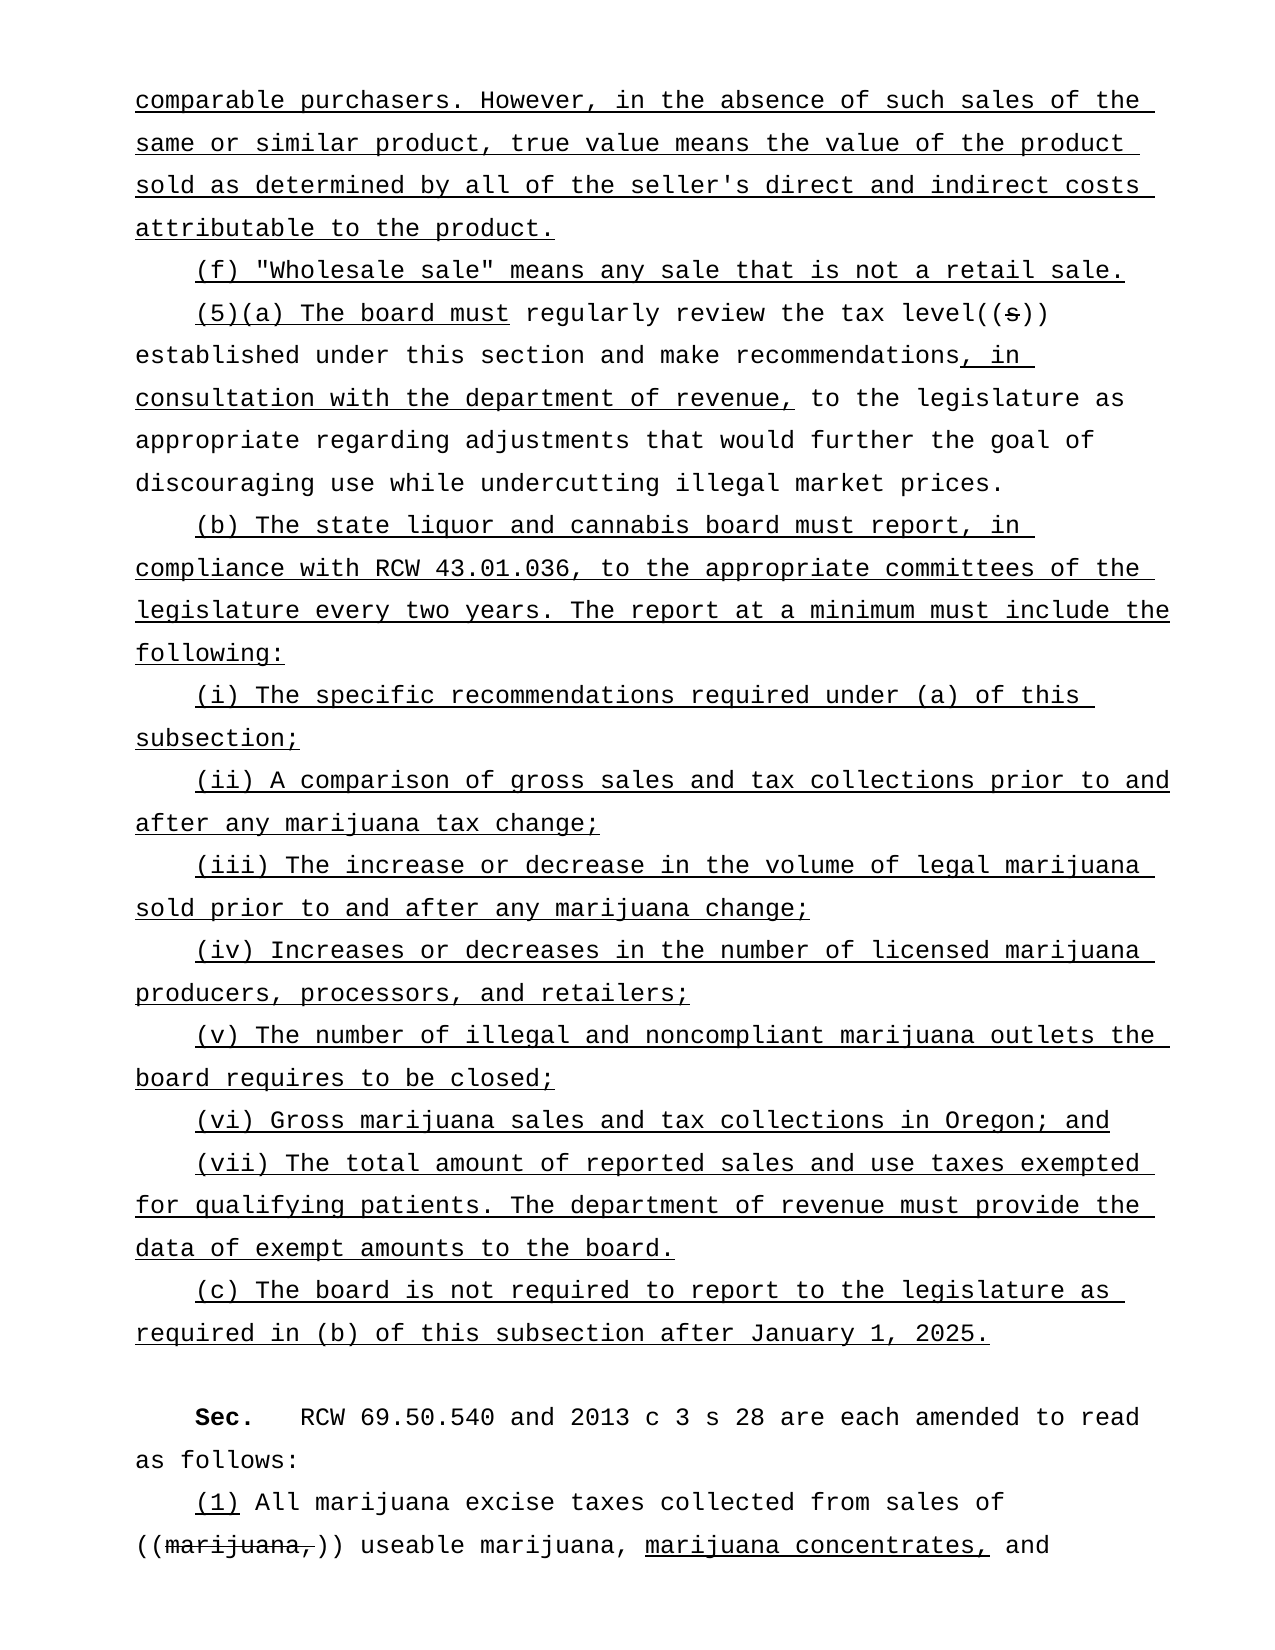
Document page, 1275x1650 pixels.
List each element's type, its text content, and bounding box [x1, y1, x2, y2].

text (b) The state liquor and cannabis board must report, in compliance with RCW 43.01.036, to the appropriate committees of the legislature every two years. The report at a minimum must include the following: [135, 500, 1170, 621]
text (iii) The increase or decrease in the volume of legal marijuana sold prior to and after any marijuana change; [135, 840, 1170, 925]
text (f) "Wholesale sale" means any sale that is not a retail sale. [135, 245, 1170, 287]
text (vi) Gross marijuana sales and tax collections in Oregon; and [135, 1095, 1170, 1137]
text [135, 1477, 1170, 1562]
text (b) The state liquor and cannabis board must report, in compliance with RCW 43.01.036, to the appropriate committees of the legislature every two years. The report at a minimum must include the following: [135, 623, 1170, 670]
text (c) The board is not required to report to the legislature as required in (b) of this subsection after January 1, 2025. [135, 1265, 1170, 1350]
text (ii) A comparison of gross sales and tax collections prior to and after any marijuana tax change; [135, 755, 1170, 840]
text (vii) The total amount of reported sales and use taxes exempted for qualifying patients. The department of revenue must provide the data of exempt amounts to the board. [135, 1137, 1170, 1265]
text Sec. RCW 69.50.540 and 2013 c 3 s 28 are each amended to read as follows: [135, 1392, 1170, 1477]
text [135, 75, 1170, 245]
text (5)(a) The board must regularly review the tax level((s)) established under this section and make recommendations, in consultation with the department of revenue, to the legislature as appropriate regarding adjustments that would further the goal of discouraging use while undercutting illegal market prices. [135, 287, 1170, 500]
text (iv) Increases or decreases in the number of licensed marijuana producers, processors, and retailers; [135, 925, 1170, 1010]
text (v) The number of illegal and noncompliant marijuana outlets the board requires to be closed; [135, 1010, 1170, 1095]
text (i) The specific recommendations required under (a) of this subsection; [135, 670, 1170, 755]
